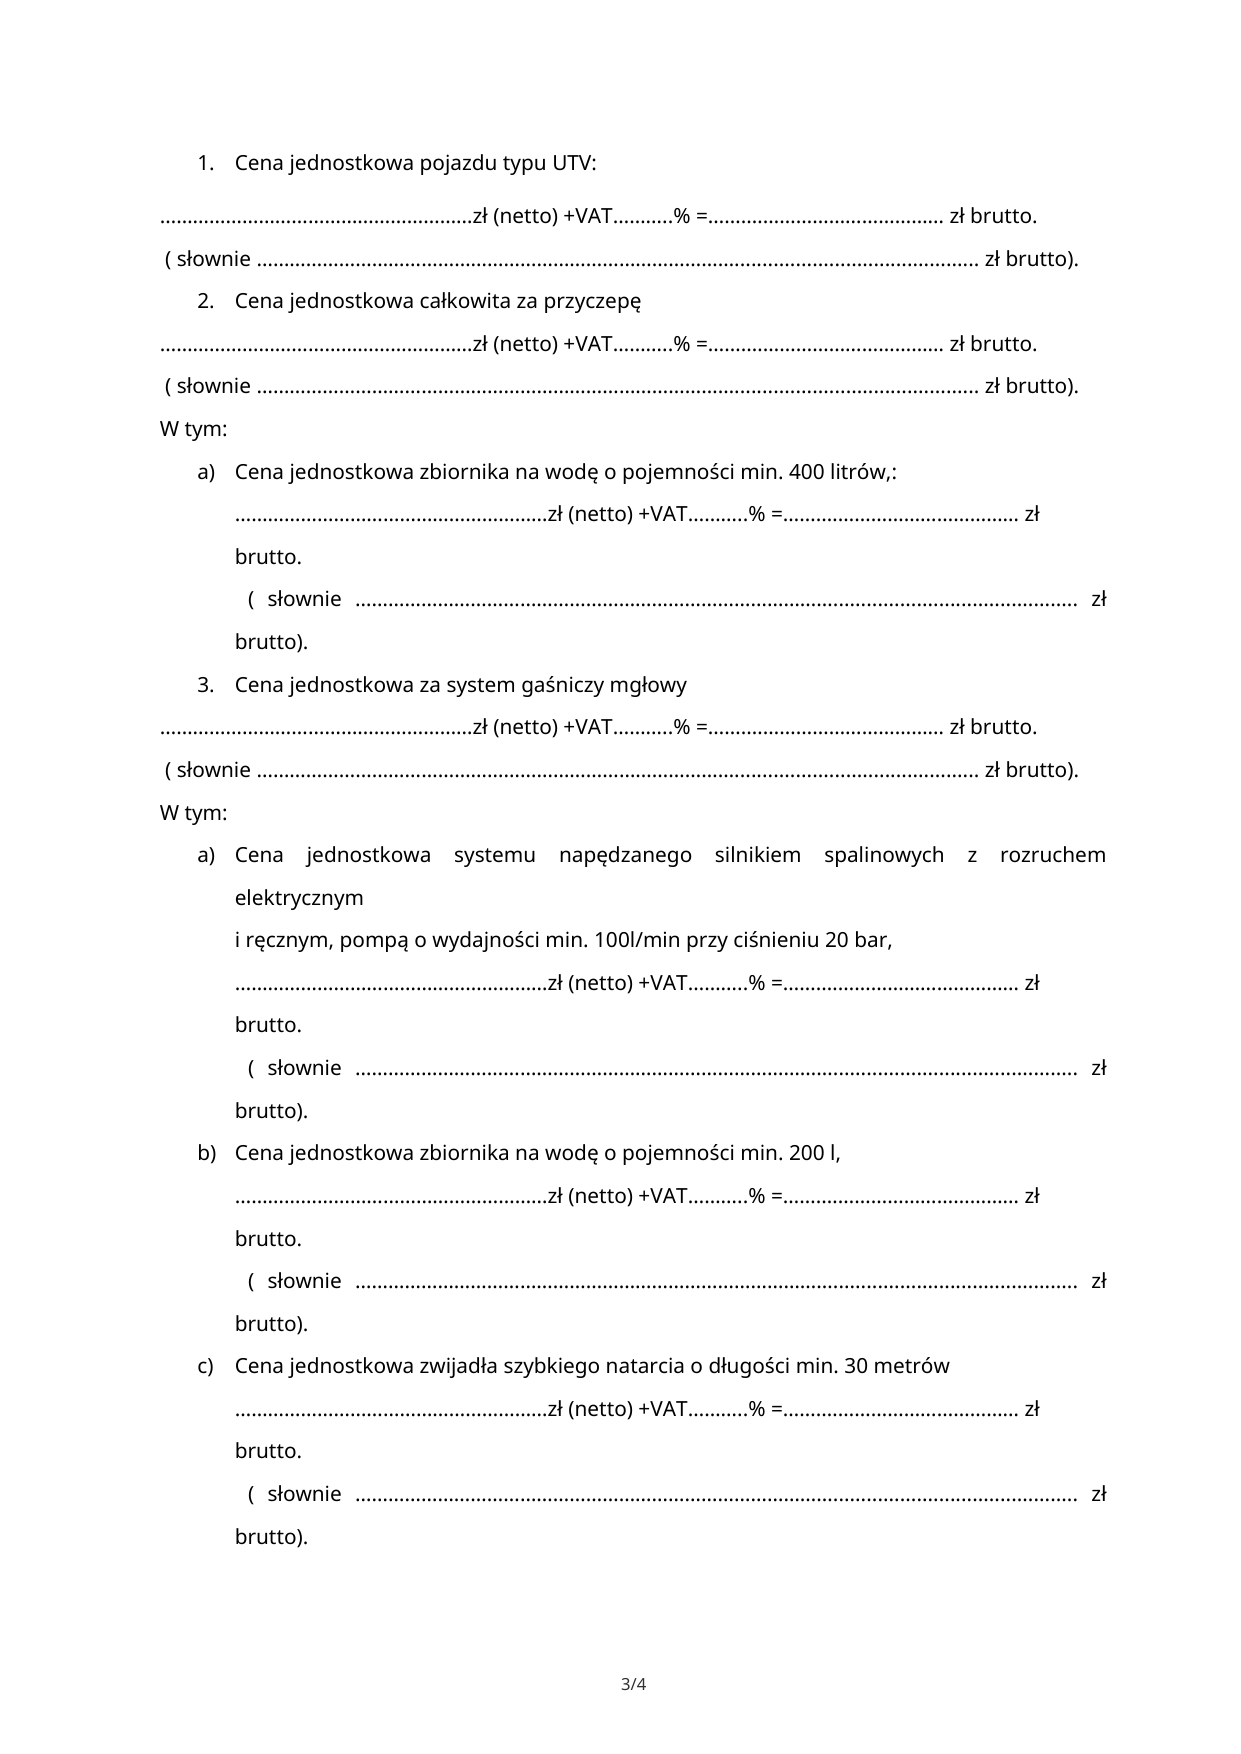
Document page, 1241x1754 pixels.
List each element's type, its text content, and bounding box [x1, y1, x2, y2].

list Cena jednostkowa zwijadła szybkiego natarcia o długości min. 30 metrów [197, 1351, 1107, 1380]
list Cena jednostkowa całkowita za przyczepę [197, 286, 1107, 315]
text W tym: [159, 414, 1107, 443]
text ( słownie ……………………………………………………………………………............................................ zł brutto). [159, 755, 1107, 783]
list …………………………………………………zł (netto) +VAT………..% =…….……………………………… zł brutto. [234, 968, 1107, 1039]
list ( słownie ……………………………………………………………………………............................................ zł brutto). [234, 1053, 1107, 1124]
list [234, 1394, 1107, 1465]
list Cena jednostkowa zbiornika na wodę o pojemności min. 400 litrów,: [197, 457, 1107, 485]
list Cena jednostkowa pojazdu typu UTV: [197, 148, 1107, 176]
list ( słownie ……………………………………………………………………………............................................ zł brutto). [234, 584, 1107, 656]
list ( słownie ……………………………………………………………………………............................................ zł brutto). [234, 1479, 1107, 1550]
text …………………………………………………zł (netto) +VAT………..% =…….……………………………… zł brutto. [159, 329, 1107, 357]
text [159, 244, 1107, 272]
list …………………………………………………zł (netto) +VAT………..% =…….……………………………… zł brutto. [234, 499, 1107, 570]
text …………………………………………………zł (netto) +VAT………..% =…….……………………………… zł brutto. [159, 712, 1107, 741]
list Cena jednostkowa za system gaśniczy mgłowy [197, 670, 1107, 698]
list ( słownie ……………………………………………………………………………............................................ zł brutto). [234, 1266, 1107, 1337]
list Cena jednostkowa zbiornika na wodę o pojemności min. 200 l, [197, 1138, 1107, 1167]
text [159, 201, 1107, 229]
text W tym: [159, 798, 1107, 826]
text ( słownie ……………………………………………………………………………............................................ zł brutto). [159, 372, 1107, 400]
list …………………………………………………zł (netto) +VAT………..% =…….……………………………… zł brutto. [234, 1181, 1107, 1252]
list Cena jednostkowa systemu napędzanego silnikiem spalinowych z rozruchem elektrycznym i ręcznym, pompą o wydajności min. 100l/min przy ciśnieniu 20 bar, [197, 840, 1107, 954]
